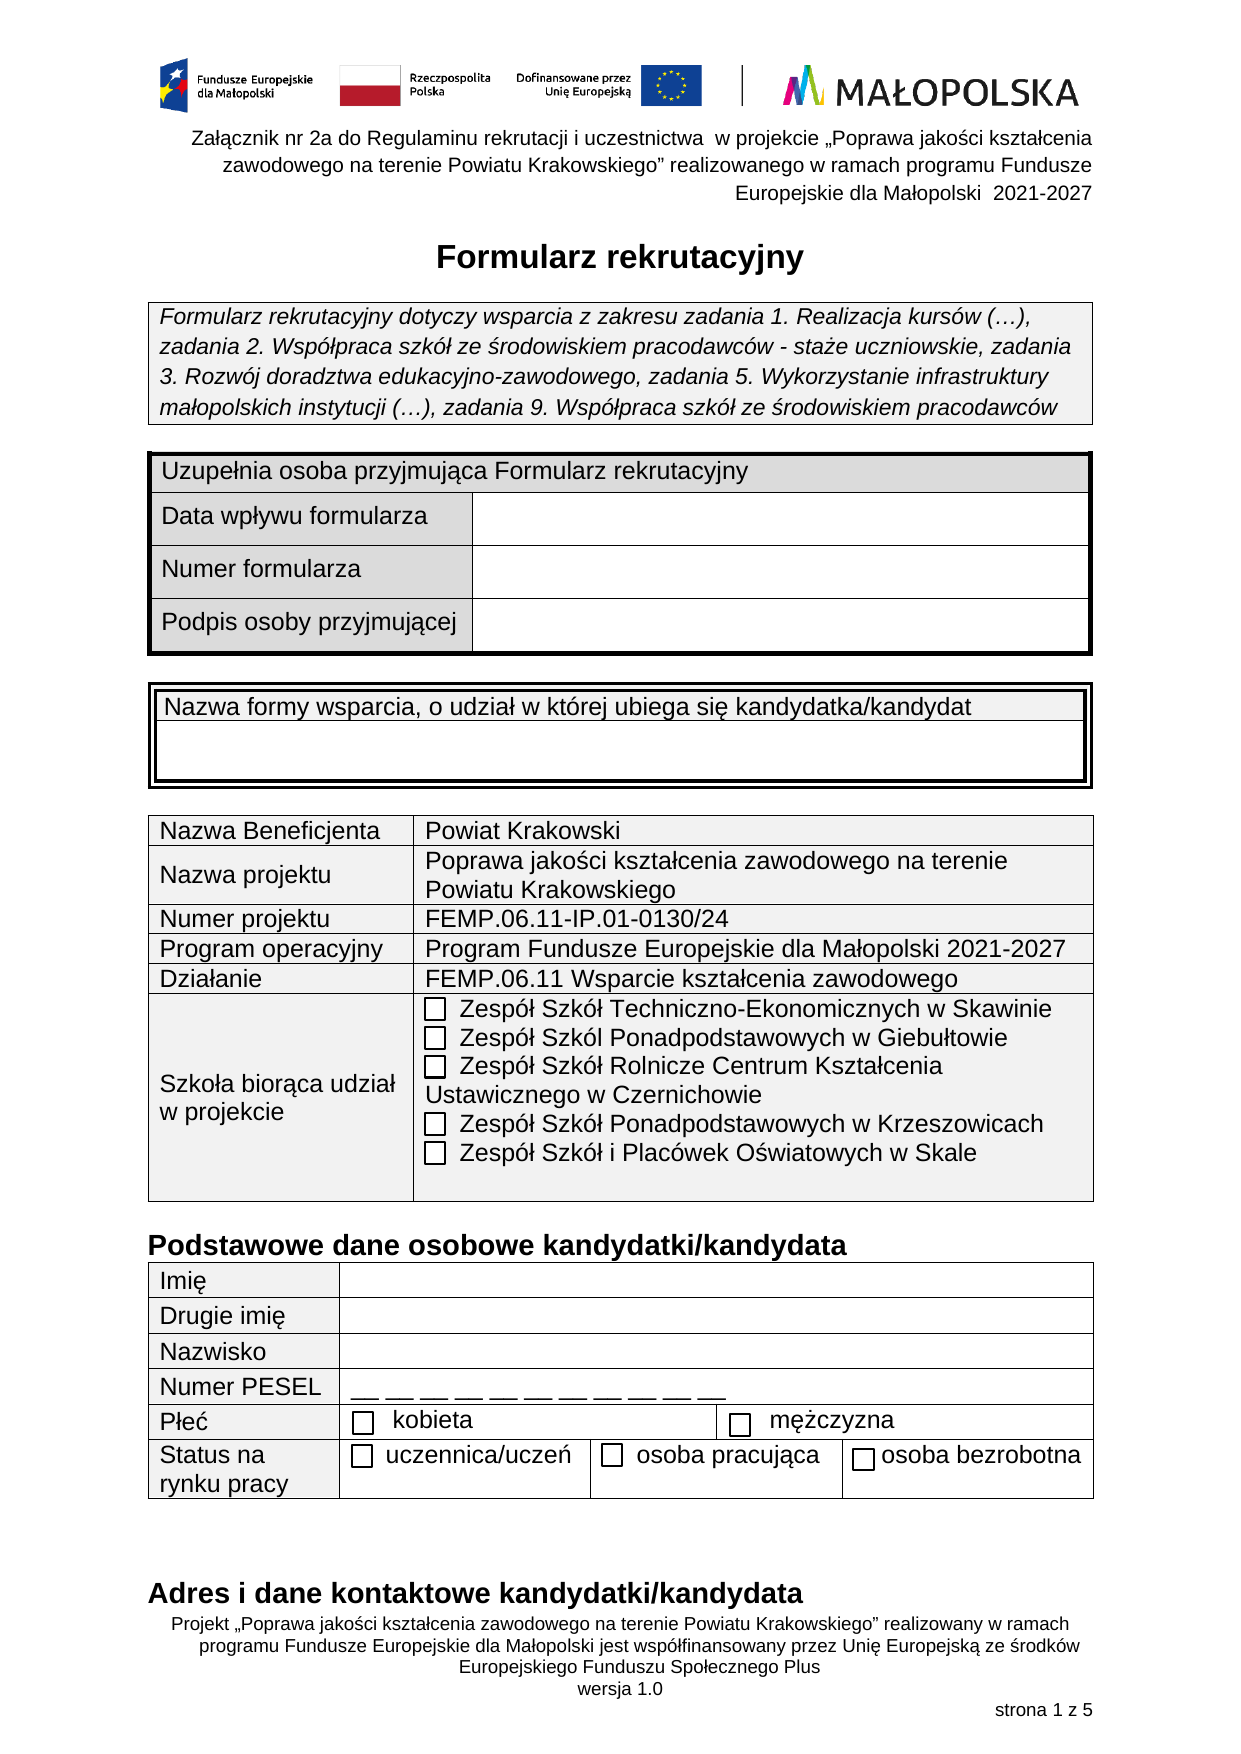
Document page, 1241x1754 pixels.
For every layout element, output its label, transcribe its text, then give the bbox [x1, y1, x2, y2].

table_cell Numer projektu [149, 905, 413, 933]
table_cell kobieta [340, 1405, 716, 1439]
text Załącznik nr 2a do Regulaminu rekrutacji i uczestnictwa w projekcie „Poprawa jakości kształcenia zawodowego na terenie Powiatu Krakowskiego” realizowanego w ramach programu Fundusze Europejskie dla Małopolski 2021-2027 [147, 126, 1093, 204]
table_header Nazwa Beneficjenta [149, 816, 413, 845]
table_cell Zespół Szkół Techniczno-Ekonomicznych w Skawinie Zespół Szkól Ponadpodstawowych w Giebułtowie Zespół Szkół Rolnicze Centrum Kształcenia Ustawicznego w Czernichowie Zespół Szkół Ponadpodstawowych w Krzeszowicach Zespół Szkół i Placówek Oświatowych w Skale [414, 994, 1093, 1201]
table_header Uzupełnia osoba przyjmująca Formularz rekrutacyjny [152, 456, 1088, 492]
table_header Powiat Krakowski [414, 816, 1093, 845]
table_cell osoba pracująca [591, 1440, 842, 1497]
table_cell Numer formularza [152, 546, 472, 598]
table_cell Status na rynku pracy [149, 1440, 339, 1497]
table_cell osoba bezrobotna [843, 1440, 1093, 1497]
table_cell [473, 493, 1088, 545]
table_header Nazwa formy wsparcia, o udział w której ubiega się kandydatka/kandydat [152, 685, 1088, 720]
text Adres i dane kontaktowe kandydatki/kandydata [147, 1576, 1093, 1609]
table_cell uczennica/uczeń [340, 1440, 590, 1497]
table_header Imię [149, 1263, 339, 1297]
table_cell Płeć [149, 1405, 339, 1439]
table_cell Poprawa jakości kształcenia zawodowego na terenie Powiatu Krakowskiego [414, 846, 1093, 903]
table_cell mężczyzna [717, 1405, 1093, 1439]
table_cell Szkoła biorąca udział w projekcie [149, 994, 413, 1201]
table_header [340, 1263, 1093, 1297]
table_cell Działanie [149, 964, 413, 993]
table_cell [473, 546, 1088, 598]
table_cell FEMP.06.11 Wsparcie kształcenia zawodowego [414, 964, 1093, 993]
text Podstawowe dane osobowe kandydatki/kandydata [147, 1228, 1093, 1262]
table_cell [473, 599, 1088, 651]
picture [147, 44, 1093, 126]
table_cell Program operacyjny [149, 934, 413, 963]
table_cell [340, 1334, 1093, 1368]
table_cell [340, 1298, 1093, 1333]
table_cell Nazwa projektu [149, 846, 413, 903]
table_cell __ __ __ __ __ __ __ __ __ __ __ [340, 1369, 1093, 1403]
table_header Formularz rekrutacyjny dotyczy wsparcia z zakresu zadania 1. Realizacja kursów (…), zadania 2. Współpraca szkół ze środowiskiem pracodawców - staże uczniowskie, zadania 3. Rozwój doradztwa edukacyjno-zawodowego, zadania 5. Wykorzystanie infrastruktury małopolskich instytucji (…), zadania 9. Współpraca szkół ze środowiskiem pracodawców [149, 303, 1092, 424]
table_cell Data wpływu formularza [152, 493, 472, 545]
table_cell [157, 721, 1083, 779]
table_cell Nazwisko [149, 1334, 339, 1368]
table_cell FEMP.06.11-IP.01-0130/24 [414, 905, 1093, 933]
table_cell Drugie imię [149, 1298, 339, 1333]
table_cell Program Fundusze Europejskie dla Małopolski 2021-2027 [414, 934, 1093, 963]
table_cell Podpis osoby przyjmującej [152, 599, 472, 651]
table_cell Numer PESEL [149, 1369, 339, 1403]
text Formularz rekrutacyjny [147, 237, 1093, 275]
